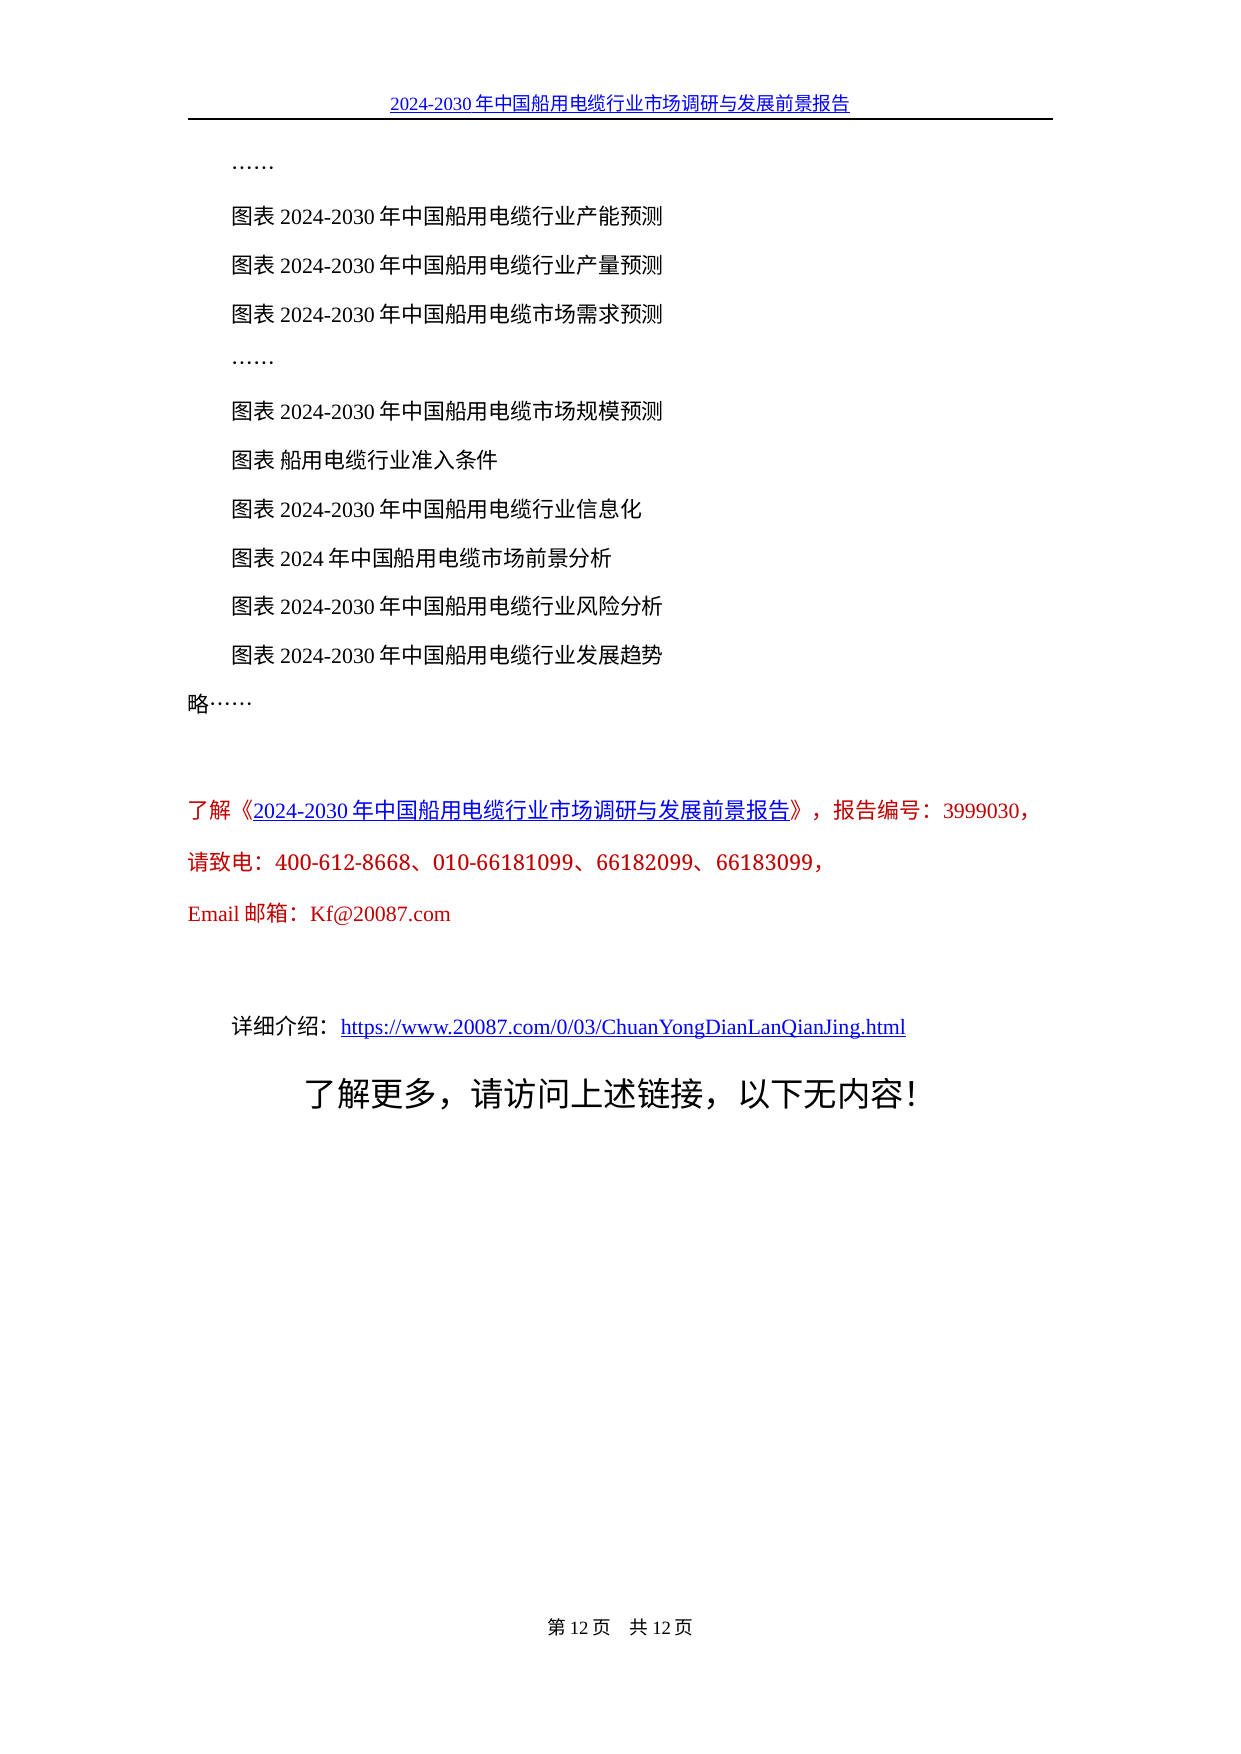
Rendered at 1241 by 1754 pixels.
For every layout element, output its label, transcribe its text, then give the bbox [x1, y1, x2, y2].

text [187, 150, 1053, 719]
text 详细介绍：https://www.20087.com/0/03/ChuanYongDianLanQianJing.html [187, 1009, 1053, 1041]
text 了解《2024-2030年中国船用电缆行业市场调研与发展前景报告》，报告编号：3999030， [187, 793, 1053, 825]
text Email邮箱：Kf@20087.com [187, 896, 1053, 928]
text 请致电：400-612-8668、010-66181099、66182099、66183099， [187, 844, 1053, 877]
title 了解更多，请访问上述链接，以下无内容！ [187, 1059, 1053, 1124]
